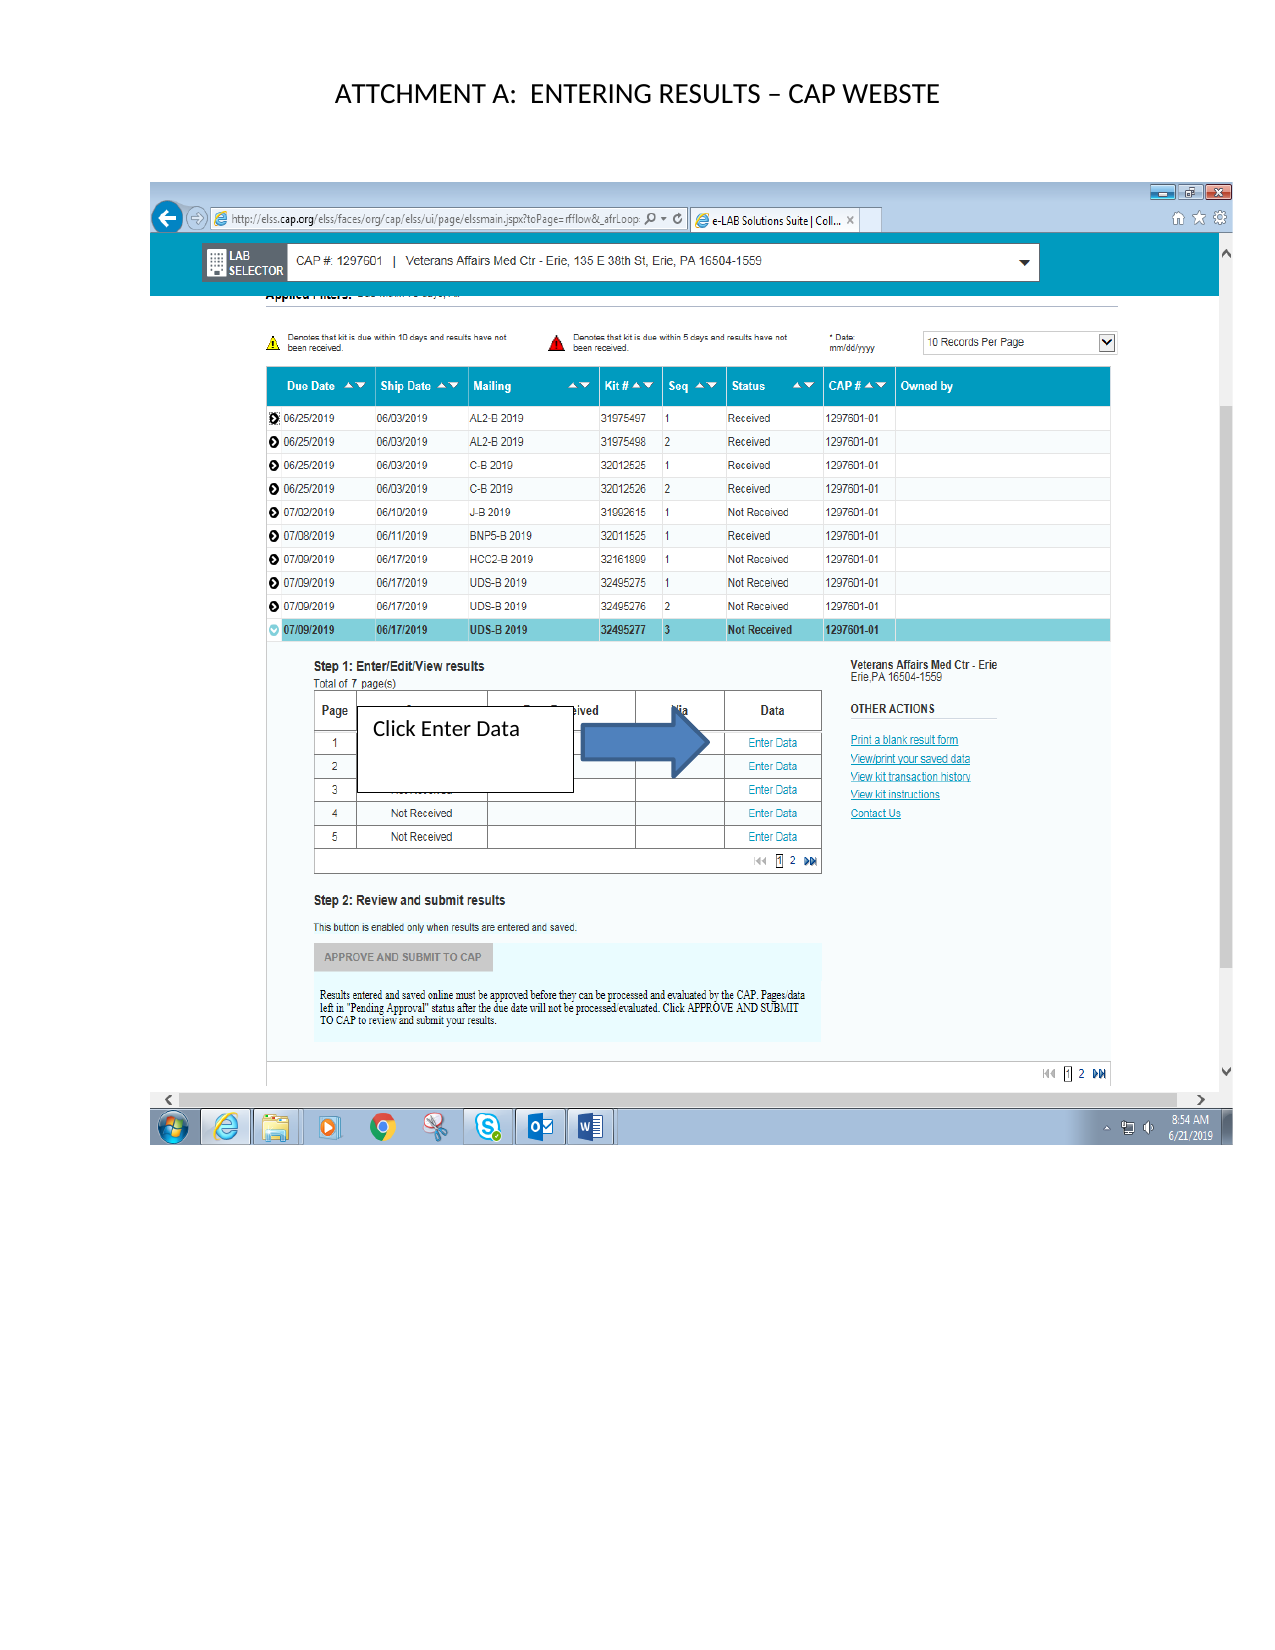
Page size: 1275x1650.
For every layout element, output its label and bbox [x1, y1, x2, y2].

picture [160, 211, 175, 226]
picture [150, 182, 1233, 1145]
picture [203, 244, 1039, 281]
